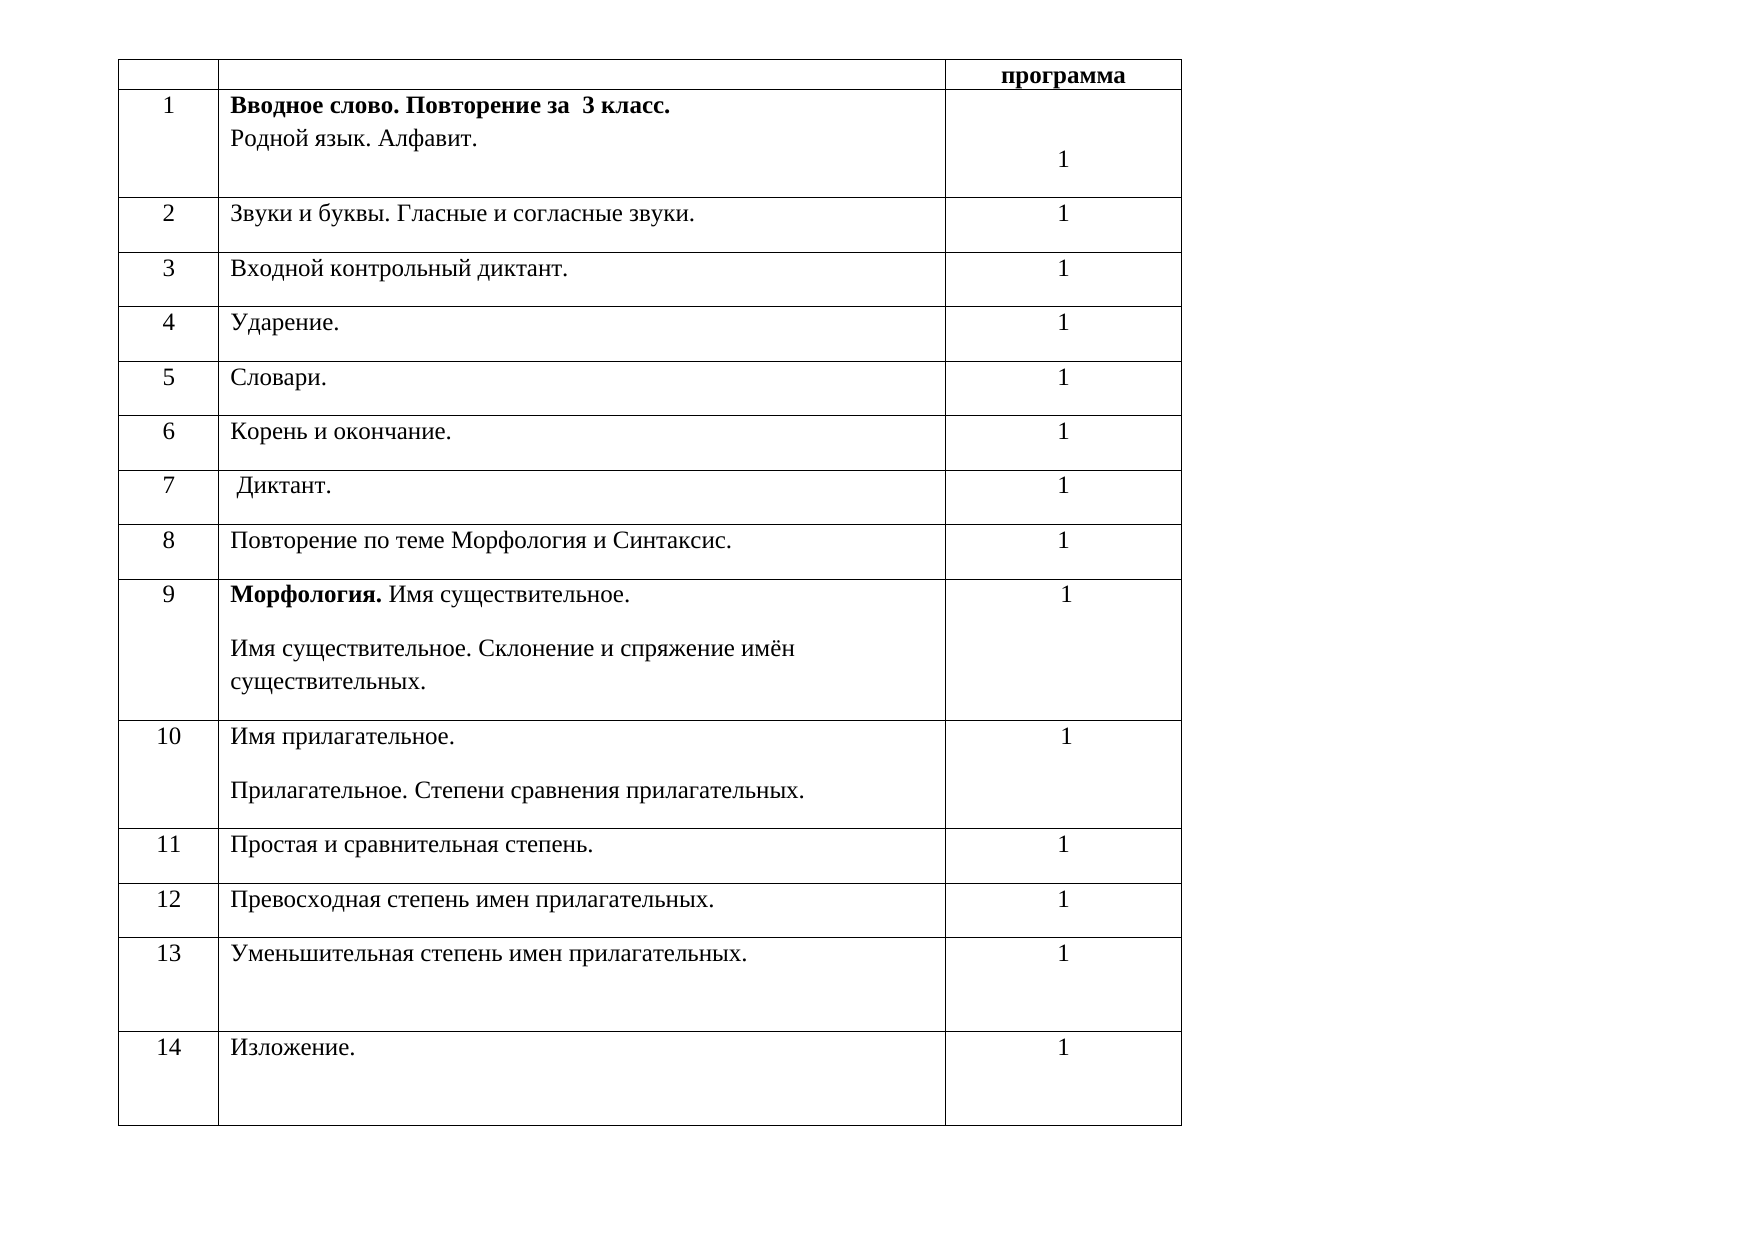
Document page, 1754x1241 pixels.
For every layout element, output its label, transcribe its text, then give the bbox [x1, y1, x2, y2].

table_cell 1 [946, 307, 1181, 361]
table_cell Превосходная степень имен прилагательных. [219, 884, 945, 937]
table_cell 1 [946, 580, 1181, 720]
table_cell Уменьшительная степень имен прилагательных. [219, 938, 945, 1031]
table_cell 1 [946, 471, 1181, 524]
table_cell 1 [946, 525, 1181, 578]
table_cell Имя прилагательное. Прилагательное. Степени сравнения прилагательных. [219, 721, 945, 828]
table_cell 1 [946, 90, 1181, 197]
table_cell Входной контрольный диктант. [219, 253, 945, 306]
table_cell 4 [119, 307, 218, 361]
table_cell 1 [946, 253, 1181, 306]
table_cell Простая и сравнительная степень. [219, 829, 945, 883]
table_cell 1 [946, 884, 1181, 937]
table_cell Вводное слово. Повторение за 3 класс. Родной язык. Алфавит. [219, 90, 945, 197]
table_cell Корень и окончание. [219, 416, 945, 469]
table_cell Диктант. [219, 471, 945, 524]
table_cell 7 [119, 471, 218, 524]
table_cell Рабочая программа [946, 60, 1181, 89]
table_cell 1 [946, 1032, 1181, 1125]
table_cell 1 [946, 721, 1181, 828]
table_cell Ударение. [219, 307, 945, 361]
table_cell 1 [946, 938, 1181, 1031]
table_cell Морфология. Имя существительное. Имя существительное. Склонение и спряжение имён существительных. [219, 580, 945, 720]
table_cell 6 [119, 416, 218, 469]
table_cell 1 [946, 416, 1181, 469]
table_cell 12 [119, 884, 218, 937]
table_cell 1 [946, 362, 1181, 415]
table_cell 5 [119, 362, 218, 415]
table_cell 14 [119, 1032, 218, 1125]
table_cell Изложение. [219, 1032, 945, 1125]
table_cell Повторение по теме Морфология и Синтаксис. [219, 525, 945, 578]
table_cell 1 [946, 829, 1181, 883]
table_cell 1 [119, 90, 218, 197]
table_cell 8 [119, 525, 218, 578]
table_cell Словари. [219, 362, 945, 415]
table_cell 10 [119, 721, 218, 828]
table_cell 11 [119, 829, 218, 883]
table_cell 1 [946, 198, 1181, 252]
table_cell 3 [119, 253, 218, 306]
table_cell 2 [119, 198, 218, 252]
table_cell 9 [119, 580, 218, 720]
table_cell Звуки и буквы. Гласные и согласные звуки. [219, 198, 945, 252]
table_cell 13 [119, 938, 218, 1031]
